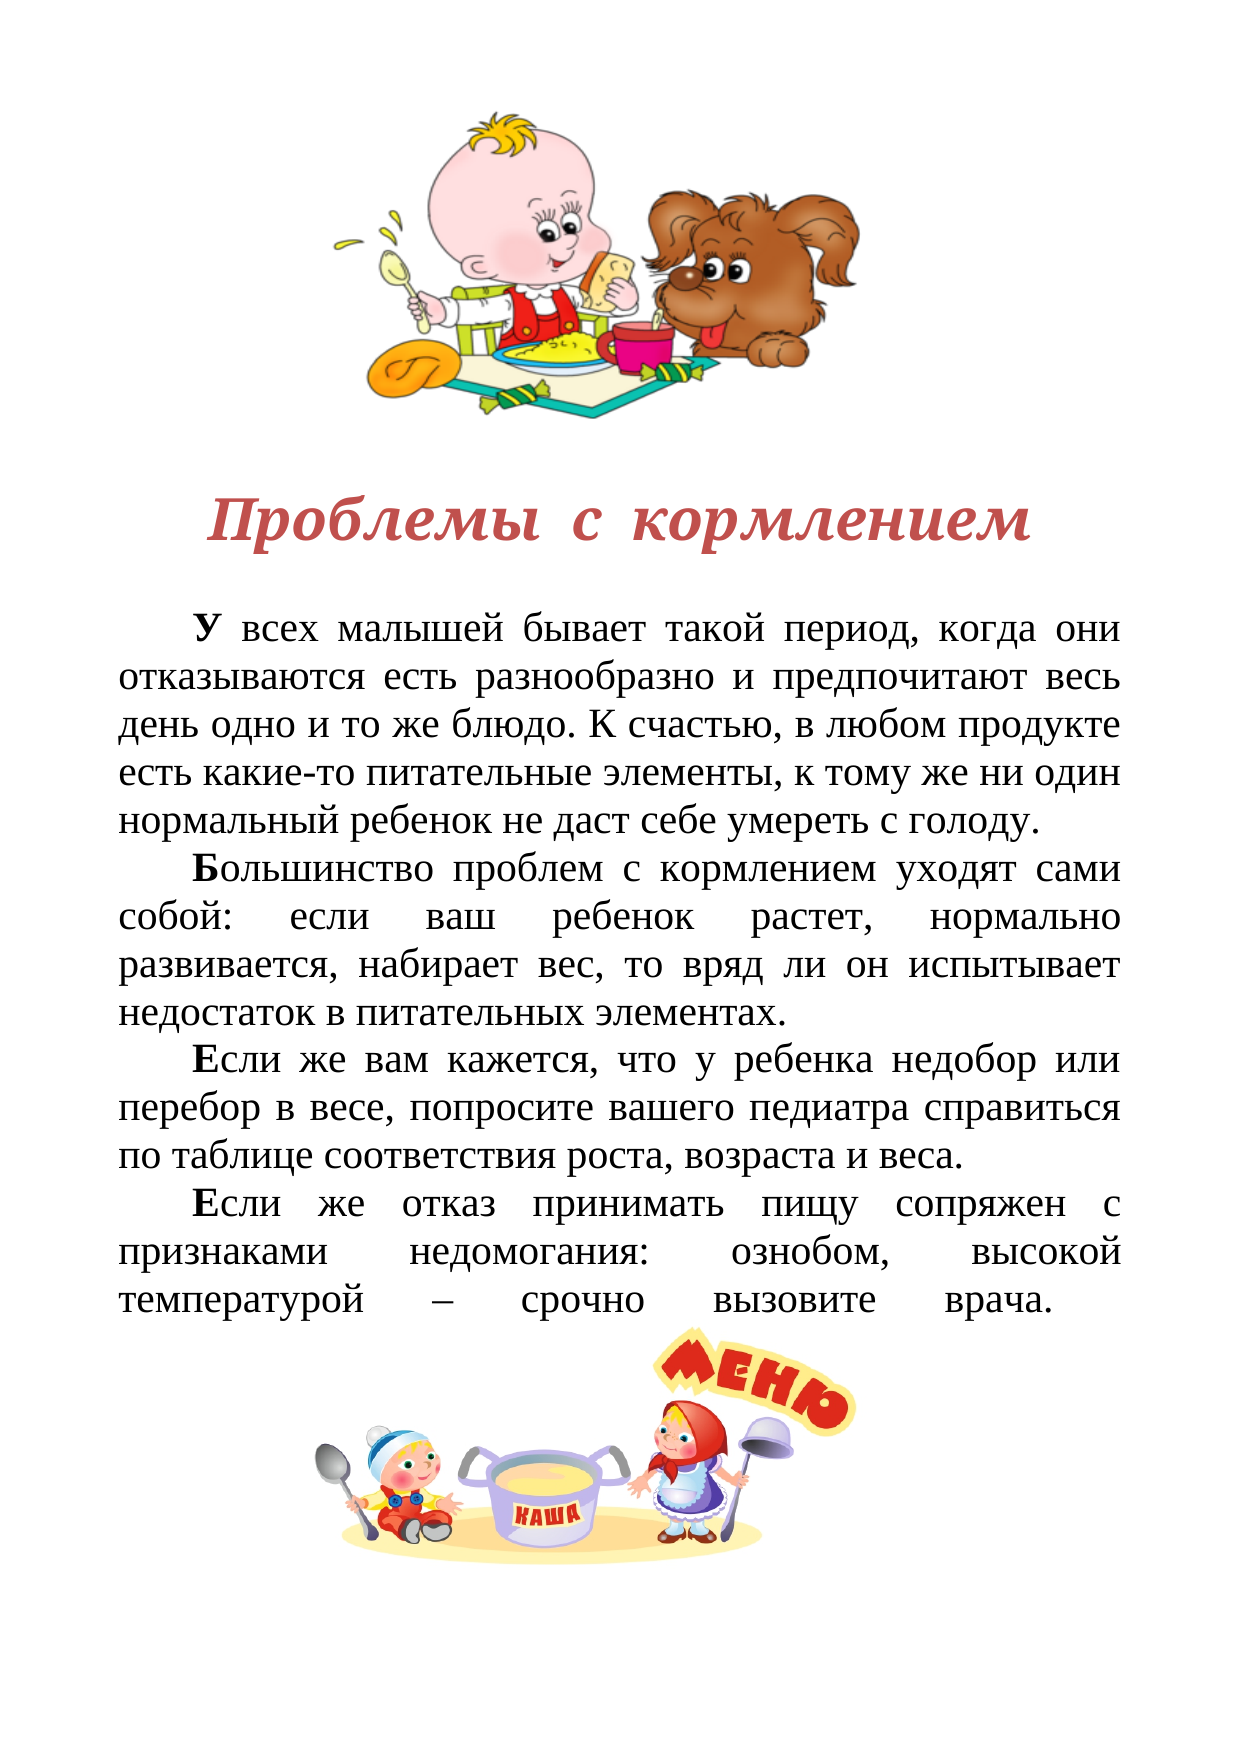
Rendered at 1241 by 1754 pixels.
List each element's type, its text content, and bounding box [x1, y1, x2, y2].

text Если же отказ принимать пищу сопряжен с признаками недомогания: ознобом, высокой температурой – срочно вызовите врача. [118, 1178, 1122, 1349]
text У всех малышей бывает такой период, когда они отказываются есть разнообразно и предпочитают весь день одно и то же блюдо. К счастью, в любом продукте есть какие-то питательные элементы, к тому же ни один нормальный ребенок не даст себе умереть с голоду. [118, 603, 1122, 842]
picture [327, 108, 871, 432]
text Проблемы с кормлением [118, 478, 1122, 557]
text Большинство проблем с кормлением уходят сами собой: если ваш ребенок растет, нормально развивается, набирает вес, то вряд ли он испытывает недостаток в питательных элементах. [118, 842, 1122, 1034]
text Если же вам кажется, что у ребенка недобор или перебор в весе, попросите вашего педиатра справиться по таблице соответствия роста, возраста и веса. [118, 1034, 1122, 1178]
picture [244, 1349, 892, 1641]
